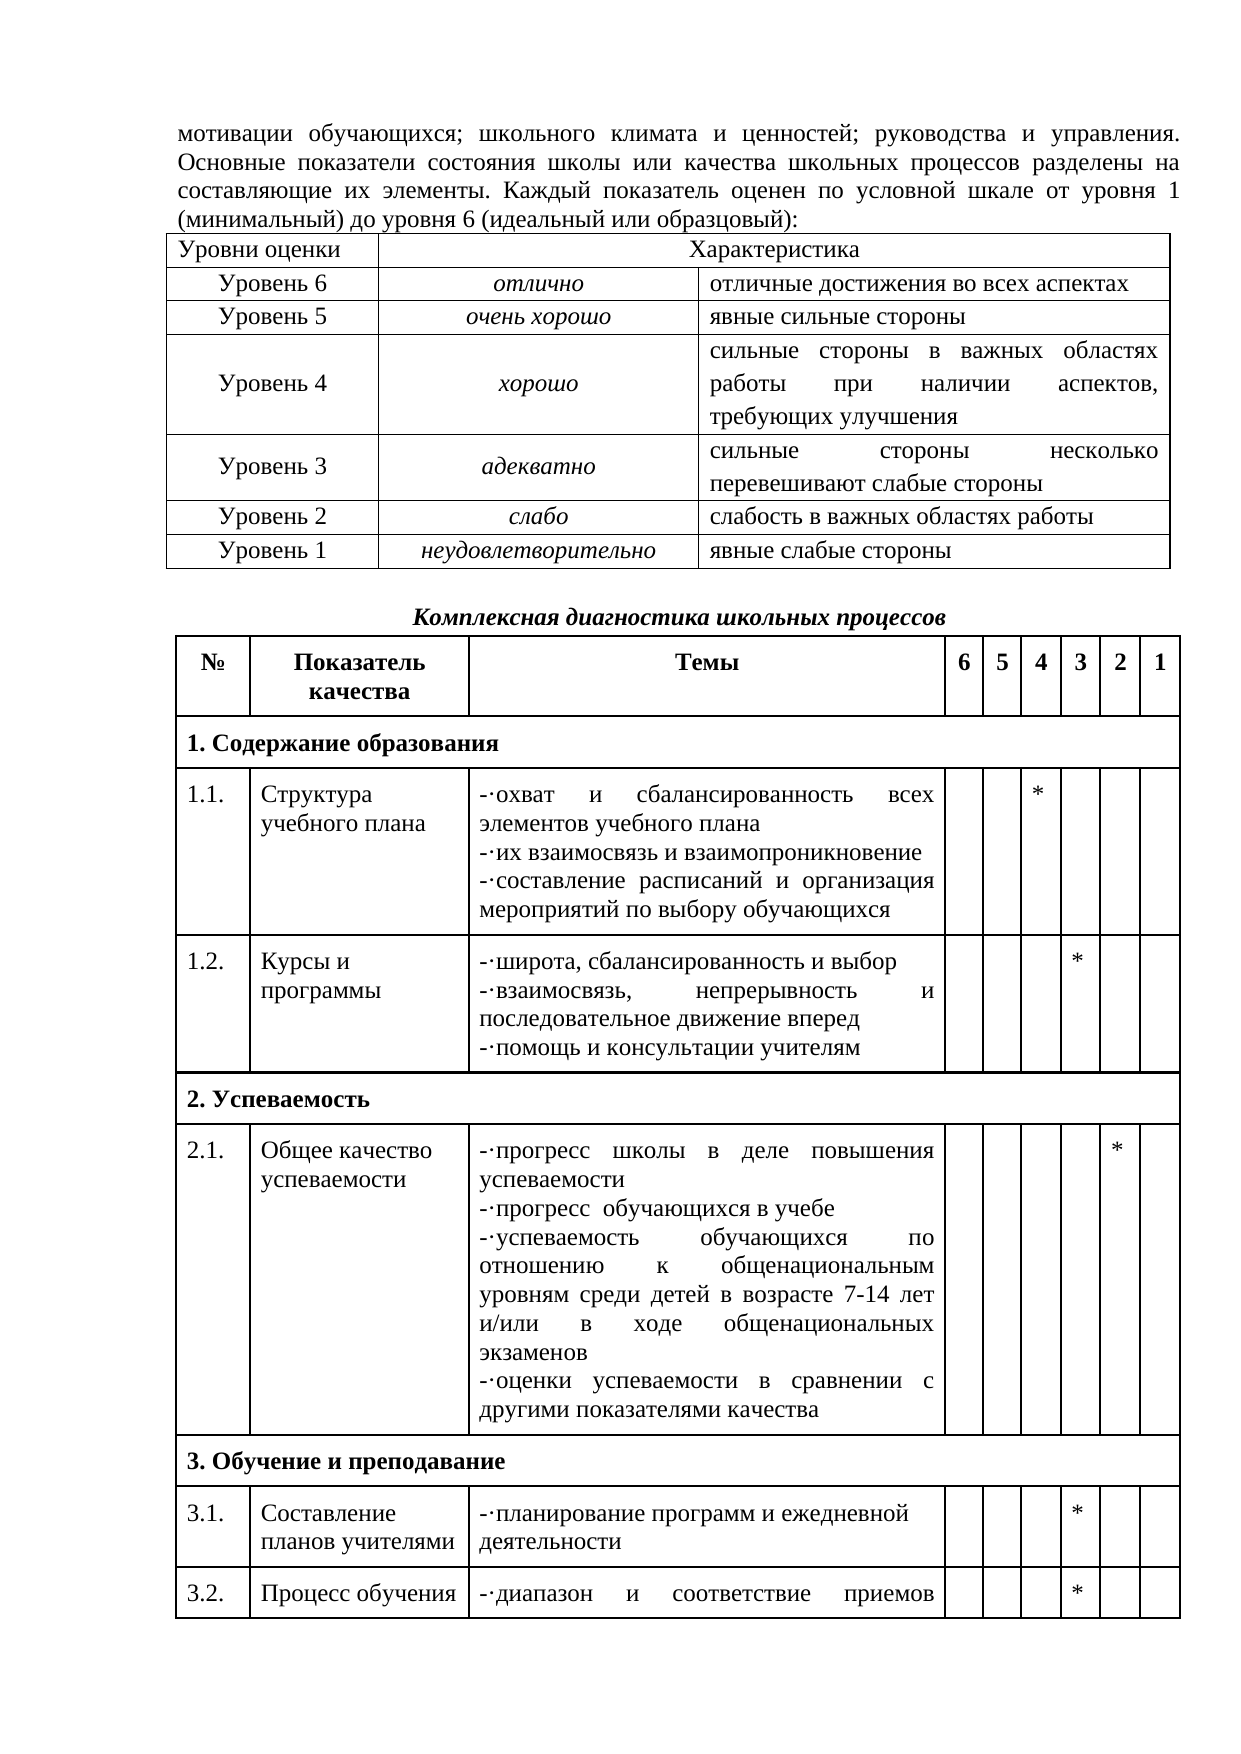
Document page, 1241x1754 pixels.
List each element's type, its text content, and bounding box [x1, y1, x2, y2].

table_cell [1141, 936, 1179, 1071]
table_cell [1022, 1487, 1060, 1566]
table_cell * [1062, 1487, 1099, 1566]
table_cell [1101, 769, 1139, 933]
table_cell [946, 769, 982, 933]
table_header 2 [1101, 637, 1139, 715]
table_cell [1141, 1125, 1179, 1433]
table_cell [1062, 1125, 1099, 1433]
table_header Уровни оценки [167, 234, 378, 267]
table_header 3 [1062, 637, 1099, 715]
table_cell [1062, 769, 1099, 933]
table_header 4 [1022, 637, 1060, 715]
table_cell явные сильные стороны [699, 301, 1169, 334]
table_cell -·планирование программ и ежедневной деятельности [470, 1487, 944, 1566]
table_header № [177, 637, 249, 715]
table_cell очень хорошо [379, 301, 698, 334]
table_header 5 [984, 637, 1020, 715]
table_cell отлично [379, 268, 698, 300]
table_cell [946, 1125, 982, 1433]
table_cell Уровень 5 [167, 301, 378, 334]
table_header Темы [470, 637, 944, 715]
table_cell Уровень 2 [167, 501, 378, 534]
table_cell * [1101, 1125, 1139, 1433]
table_cell -·прогресс школы в деле повышения успеваемости -·прогресс обучающихся в учебе -·успеваемость обучающихся по отношению к общенациональным уровням среди детей в возрасте 7-14 лет и/или в ходе общенациональных экзаменов -·оценки успеваемости в сравнении с другими показателями качества [470, 1125, 944, 1433]
table_header Характеристика [379, 234, 1169, 267]
table_header 6 [946, 637, 982, 715]
table_cell адекватно [379, 435, 698, 500]
table_cell 1. Содержание образования [177, 717, 1179, 767]
table_cell 2. Успеваемость [177, 1074, 1179, 1123]
table_cell [1141, 769, 1179, 933]
table_header Показатель качества [251, 637, 468, 715]
table_cell * [1062, 1568, 1099, 1617]
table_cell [470, 1568, 944, 1617]
table_cell [984, 1487, 1020, 1566]
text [177, 118, 1181, 233]
table_cell [1101, 1568, 1139, 1617]
table_cell [984, 769, 1020, 933]
table_cell сильные стороны в важных областях работы при наличии аспектов, требующих улучшения [699, 335, 1169, 434]
table_cell [1141, 1568, 1179, 1617]
table_cell [1101, 1487, 1139, 1566]
table_cell [984, 936, 1020, 1071]
table_cell Уровень 1 [167, 535, 378, 568]
table_cell слабость в важных областях работы [699, 501, 1169, 534]
table_cell [1101, 936, 1139, 1071]
table_cell отличные достижения во всех аспектах [699, 268, 1169, 300]
table_cell Курсы и программы [251, 936, 468, 1071]
text Комплексная диагностика школьных процессов [177, 602, 1181, 631]
table_cell [984, 1568, 1020, 1617]
table_cell Уровень 6 [167, 268, 378, 300]
table_cell Процесс обучения [251, 1568, 468, 1617]
table_cell Уровень 3 [167, 435, 378, 500]
table_cell -·широта, сбалансированность и выбор -·взаимосвязь, непрерывность и последовательное движение вперед -·помощь и консультации учителям [470, 936, 944, 1071]
table_cell * [1062, 936, 1099, 1071]
table_cell слабо [379, 501, 698, 534]
table_cell явные слабые стороны [699, 535, 1169, 568]
table_cell [1022, 1568, 1060, 1617]
table_cell хорошо [379, 335, 698, 434]
table_cell неудовлетворительно [379, 535, 698, 568]
table_cell 1.2. [177, 936, 249, 1071]
table_cell [946, 1568, 982, 1617]
table_cell [946, 1487, 982, 1566]
table_cell Общее качество успеваемости [251, 1125, 468, 1433]
table_cell 2.1. [177, 1125, 249, 1433]
table_cell [1141, 1487, 1179, 1566]
table_cell -·охват и сбалансированность всех элементов учебного плана -·их взаимосвязь и взаимопроникновение -·составление расписаний и организация мероприятий по выбору обучающихся [470, 769, 944, 933]
table_cell [946, 936, 982, 1071]
table_cell 1.1. [177, 769, 249, 933]
table_cell * [1022, 769, 1060, 933]
table_cell Уровень 4 [167, 335, 378, 434]
table_cell сильные стороны несколько перевешивают слабые стороны [699, 435, 1169, 500]
table_cell 3. Обучение и преподавание [177, 1436, 1179, 1485]
table_cell Структура учебного плана [251, 769, 468, 933]
table_cell [984, 1125, 1020, 1433]
table_cell [1022, 936, 1060, 1071]
table_cell 3.1. [177, 1487, 249, 1566]
table_cell 3.2. [177, 1568, 249, 1617]
table_header 1 [1141, 637, 1179, 715]
table_cell [1022, 1125, 1060, 1433]
table_cell Составление планов учителями [251, 1487, 468, 1566]
